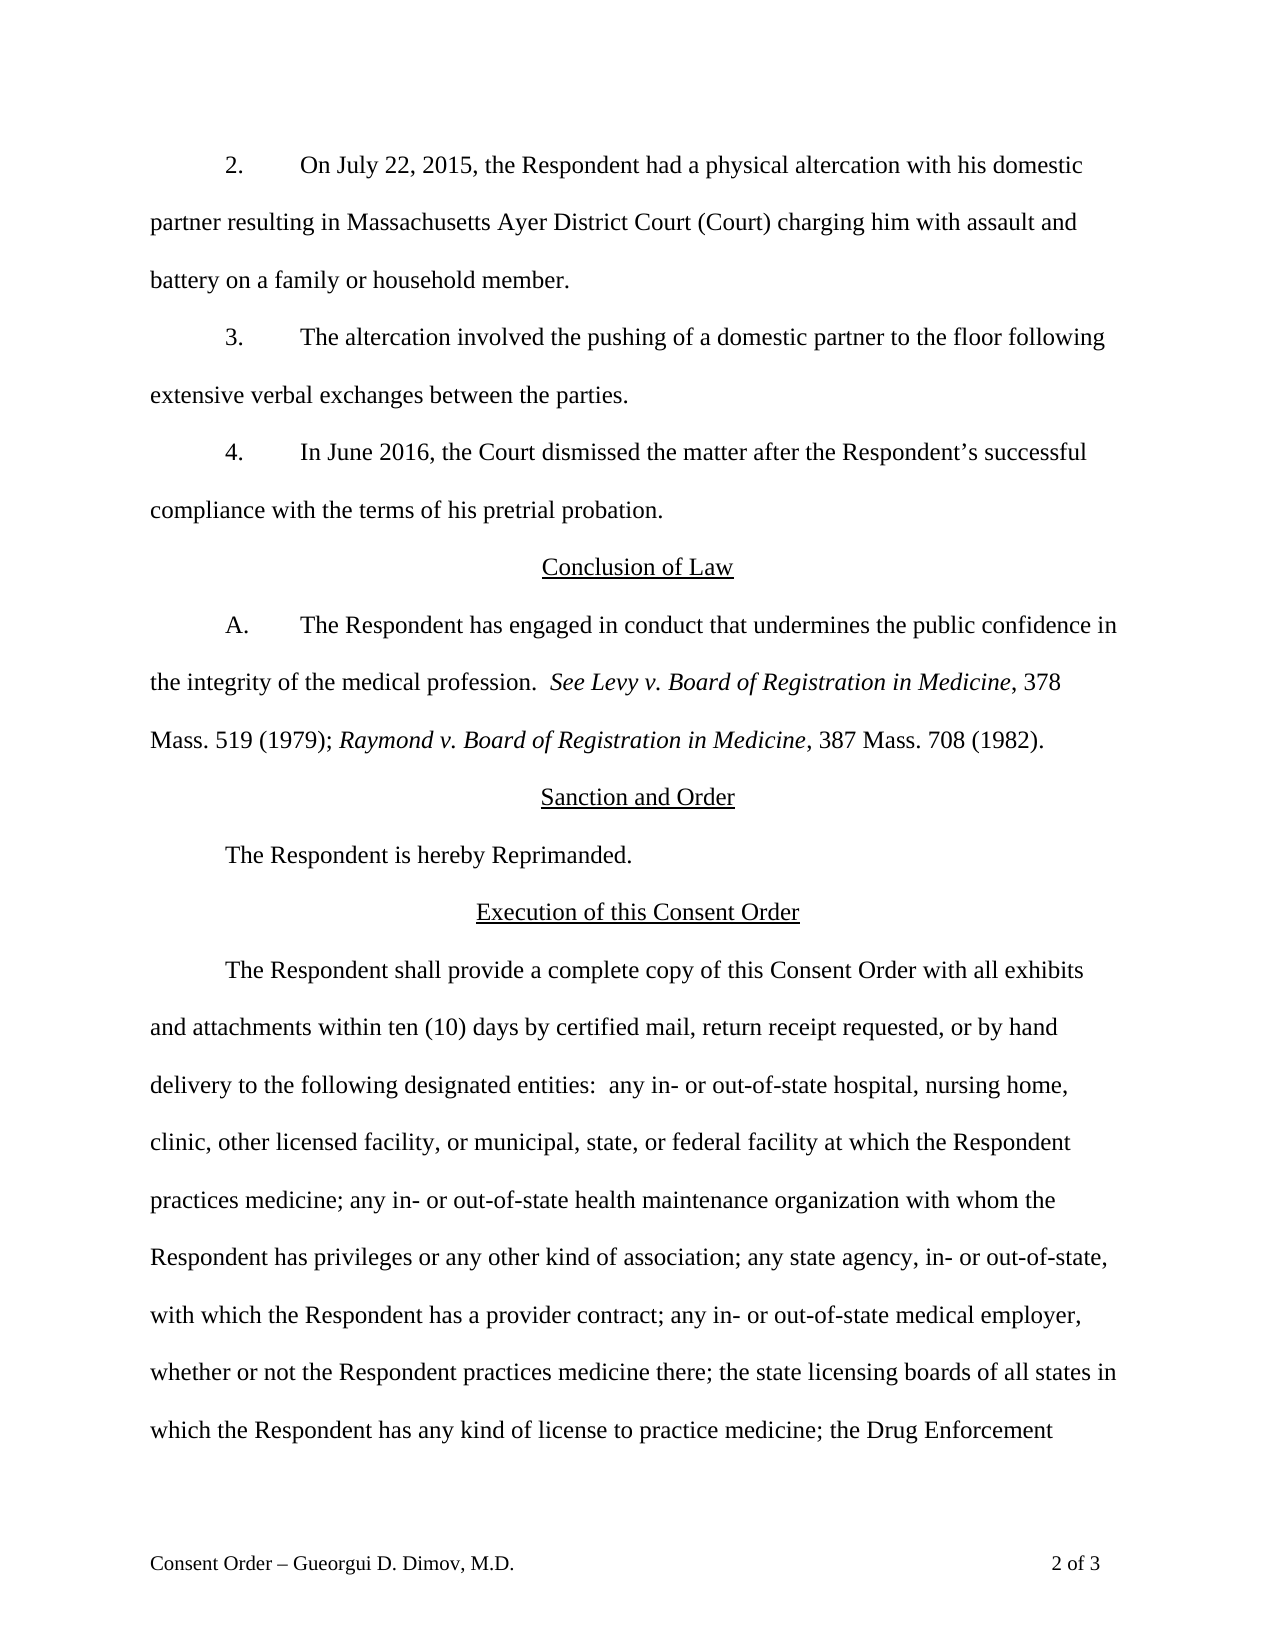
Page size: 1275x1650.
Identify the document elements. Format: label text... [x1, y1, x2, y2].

text The Respondent is hereby Reprimanded. [150, 840, 1125, 869]
list The altercation involved the pushing of a domestic partner to the floor following extensive verbal exchanges between the parties. [150, 322, 1125, 409]
list In June 2016, the Court dismissed the matter after the Respondent’s successful compliance with the terms of his pretrial probation. [150, 437, 1125, 524]
text A. The Respondent has engaged in conduct that undermines the public confidence in the integrity of the medical profession. See Levy v. Board of Registration in Medicine, 378 Mass. 519 (1979); Raymond v. Board of Registration in Medicine, 387 Mass. 708 (1982). [150, 610, 1125, 754]
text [150, 955, 1125, 1444]
text Sanction and Order [150, 782, 1125, 811]
text Execution of this Consent Order [150, 897, 1125, 926]
list On July 22, 2015, the Respondent had a physical altercation with his domestic partner resulting in Massachusetts Ayer District Court (Court) charging him with assault and battery on a family or household member. [150, 150, 1125, 294]
text Conclusion of Law [150, 552, 1125, 581]
